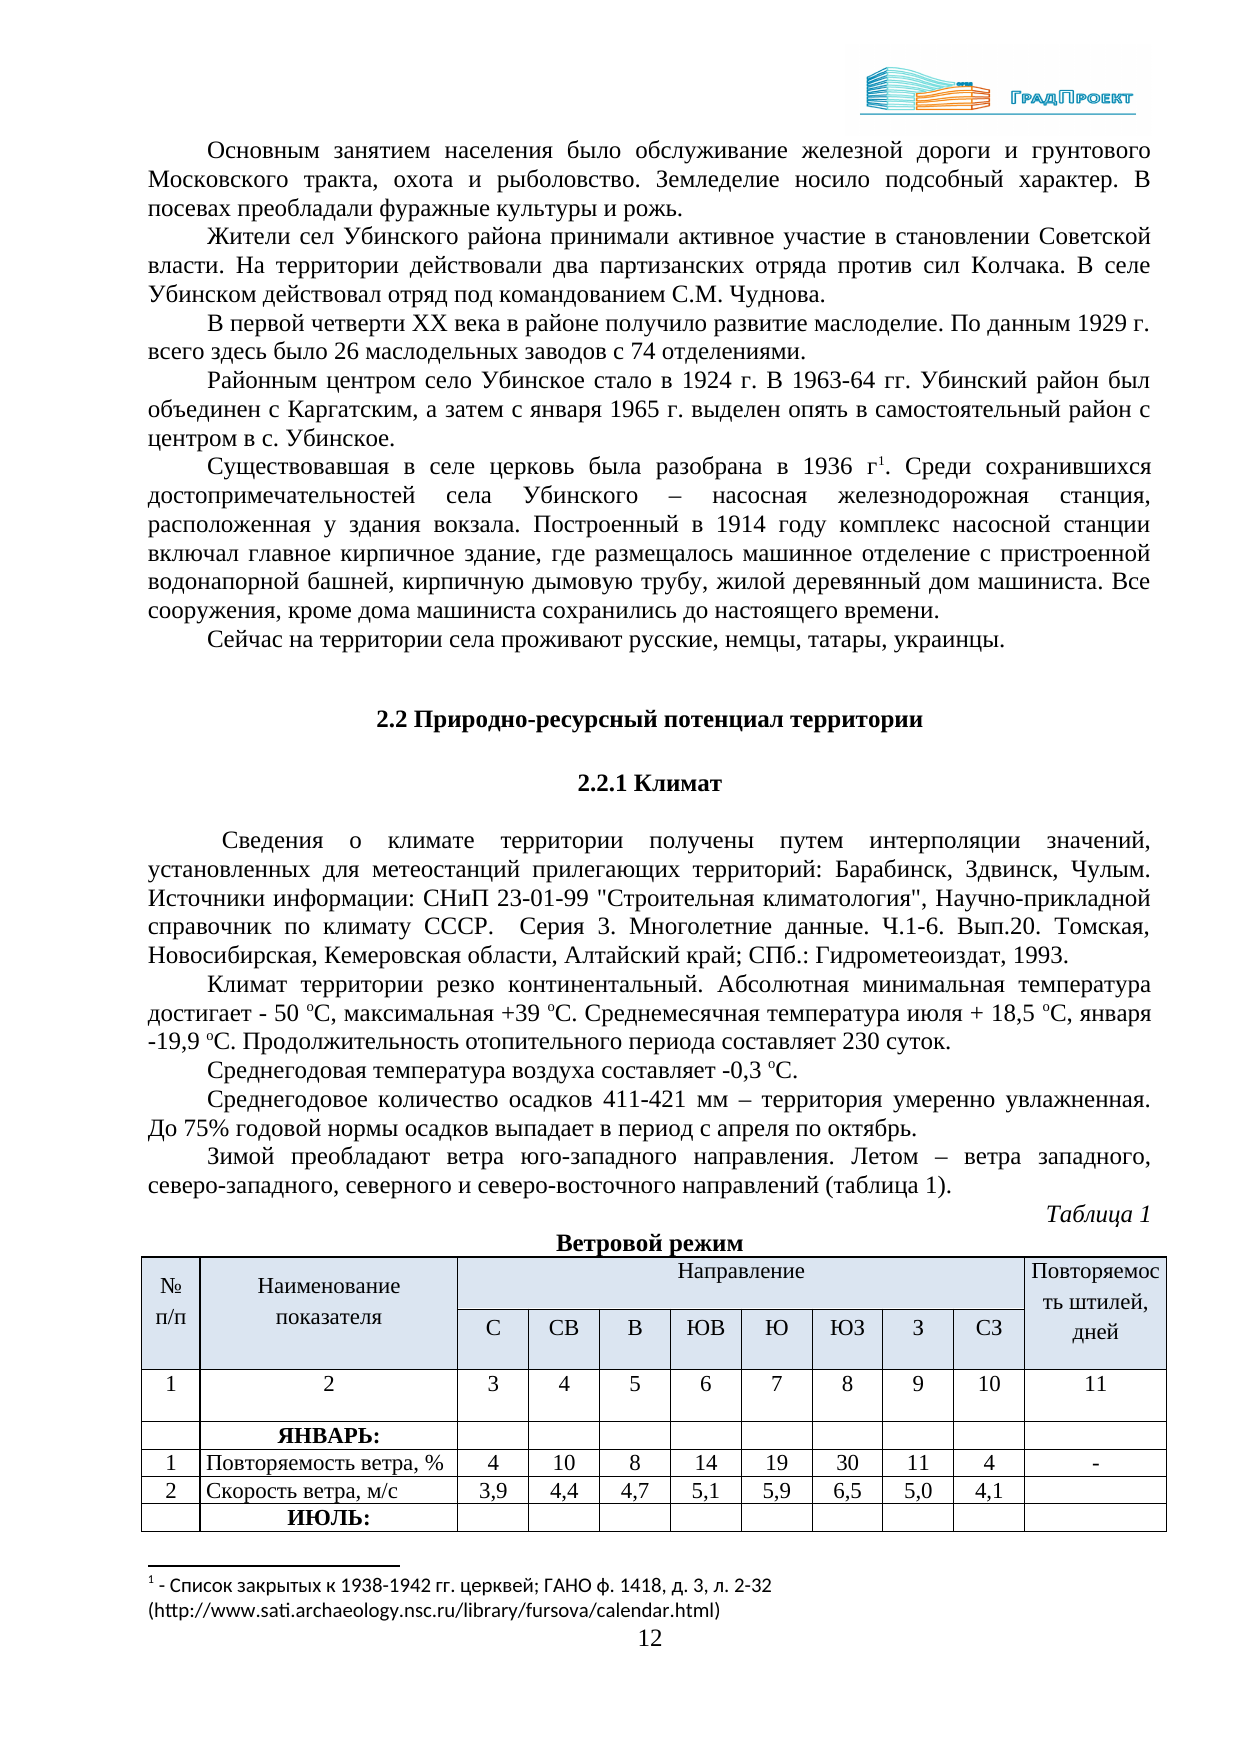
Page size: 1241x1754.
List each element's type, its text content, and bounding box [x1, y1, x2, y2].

table_cell Скорость ветра, м/с [201, 1477, 457, 1503]
table_cell 8 [813, 1370, 882, 1421]
table_cell [142, 1422, 199, 1448]
table_cell [671, 1422, 741, 1448]
table_cell [529, 1422, 599, 1448]
text Существовавшая в селе церковь была разобрана в 1936 г. Среди сохранившихся достопримечательностей села Убинского – насосная железнодорожная станция, расположенная у здания вокзала. Построенный в 1914 году комплекс насосной станции включал главное кирпичное здание, где размещалось машинное отделение с пристроенной водонапорной башней, кирпичную дымовую трубу, жилой деревянный дом машиниста. Все сооружения, кроме дома машиниста сохранились до настоящего времени. [148, 451, 1152, 624]
table_cell [600, 1422, 670, 1448]
table_cell [671, 1504, 741, 1531]
table_cell 11 [883, 1450, 953, 1476]
table_header Наименование показателя [201, 1258, 457, 1369]
table_cell 2 [201, 1370, 457, 1421]
table_cell [1025, 1477, 1166, 1503]
table_cell [458, 1422, 528, 1448]
table_cell 2 [142, 1477, 199, 1503]
table_cell [742, 1504, 812, 1531]
text Среднегодовая температура воздуха составляет -0,3 оС. [148, 1055, 1152, 1084]
table_cell [142, 1504, 199, 1531]
table_cell [458, 1504, 528, 1531]
table_header № п/п [142, 1258, 199, 1369]
table_cell 8 [600, 1450, 670, 1476]
table_cell [883, 1504, 953, 1531]
table_cell [954, 1422, 1024, 1448]
table_cell 30 [813, 1450, 882, 1476]
text Ветровой режим [148, 1228, 1152, 1256]
table_cell 4,4 [529, 1477, 599, 1503]
text Жители сел Убинского района принимали активное участие в становлении Советской власти. На территории действовали два партизанских отряда против сил Колчака. В селе Убинском действовал отряд под командованием С.М. Чуднова. [148, 221, 1152, 308]
table_cell [883, 1422, 953, 1448]
table_cell [742, 1422, 812, 1448]
table_cell 5,1 [671, 1477, 741, 1503]
table_cell 6 [671, 1370, 741, 1421]
table_header Направление [458, 1258, 1024, 1308]
table_cell 4,7 [600, 1477, 670, 1503]
table_cell Ю [742, 1310, 812, 1369]
table_cell 1 [142, 1370, 199, 1421]
table_cell ЮВ [671, 1310, 741, 1369]
table_cell СВ [529, 1310, 599, 1369]
text Таблица 1 [148, 1199, 1152, 1228]
table_cell ЮЗ [813, 1310, 882, 1369]
table_cell 11 [1025, 1370, 1166, 1421]
table_cell [529, 1504, 599, 1531]
table_cell 5,0 [883, 1477, 953, 1503]
table_cell 5,9 [742, 1477, 812, 1503]
table_cell З [883, 1310, 953, 1369]
table_cell 3 [458, 1370, 528, 1421]
text Районным центром село Убинское стало в 1924 г. В 1963-64 гг. Убинский район был объединен с Каргатским, а затем с января 1965 г. выделен опять в самостоятельный район с центром в с. Убинское. [148, 365, 1152, 451]
table_cell [954, 1504, 1024, 1531]
text Сейчас на территории села проживают русские, немцы, татары, украинцы. [148, 624, 1152, 653]
table_cell - [1025, 1450, 1166, 1476]
table_cell 4,1 [954, 1477, 1024, 1503]
table_cell 10 [529, 1450, 599, 1476]
table_cell С [458, 1310, 528, 1369]
table_cell 19 [742, 1450, 812, 1476]
table_cell [1025, 1504, 1166, 1531]
table_cell 9 [883, 1370, 953, 1421]
table_cell 6,5 [813, 1477, 882, 1503]
table_cell [813, 1504, 882, 1531]
table_cell 5 [600, 1370, 670, 1421]
table_cell 7 [742, 1370, 812, 1421]
table_header Повторяемость штилей, дней [1025, 1258, 1166, 1369]
subtitle 2.2 Природно-ресурсный потенциал территории [148, 704, 1152, 733]
table_cell 4 [529, 1370, 599, 1421]
text Среднегодовое количество осадков 411-421 мм – территория умеренно увлажненная. До 75% годовой нормы осадков выпадает в период с апреля по октябрь. [148, 1084, 1152, 1141]
text Климат территории резко континентальный. Абсолютная минимальная температура достигает - 50 оС, максимальная +39 оС. Среднемесячная температура июля + 18,5 оС, января -19,9 оС. Продолжительность отопительного периода составляет 230 суток. [148, 969, 1152, 1055]
table_cell 4 [954, 1450, 1024, 1476]
table_cell 1 [142, 1450, 199, 1476]
text Зимой преобладают ветра юго-западного направления. Летом – ветра западного, северо-западного, северного и северо-восточного направлений (таблица 1). [148, 1141, 1152, 1199]
table_cell 14 [671, 1450, 741, 1476]
table_cell ИЮЛЬ: [201, 1504, 457, 1531]
table_cell СЗ [954, 1310, 1024, 1369]
text В первой четверти XX века в районе получило развитие маслоделие. По данным 1929 г. всего здесь было 26 маслодельных заводов с 74 отделениями. [148, 308, 1152, 365]
table_cell В [600, 1310, 670, 1369]
text Основным занятием населения было обслуживание железной дороги и грунтового Московского тракта, охота и рыболовство. Земледелие носило подсобный характер. В посевах преобладали фуражные культуры и рожь. [148, 135, 1152, 221]
table_cell [600, 1504, 670, 1531]
table_cell 10 [954, 1370, 1024, 1421]
text Сведения о климате территории получены путем интерполяции значений, установленных для метеостанций прилегающих территорий: Барабинск, Здвинск, Чулым. Источники информации: СНиП 23-01-99 "Строительная климатология", Научно-прикладной справочник по климату СССР. Серия 3. Многолетние данные. Ч.1-6. Вып.20. Томская, Новосибирская, Кемеровская области, Алтайский край; СПб.: Гидрометеоиздат, 1993. [148, 825, 1152, 969]
table_cell Повторяемость ветра, % [201, 1450, 457, 1476]
picture [845, 44, 1152, 136]
text 2.2.1 Климат [148, 768, 1152, 796]
table_cell 3,9 [458, 1477, 528, 1503]
table_cell 4 [458, 1450, 528, 1476]
table_cell [813, 1422, 882, 1448]
table_cell [1025, 1422, 1166, 1448]
table_cell ЯНВАРЬ: [201, 1422, 457, 1448]
